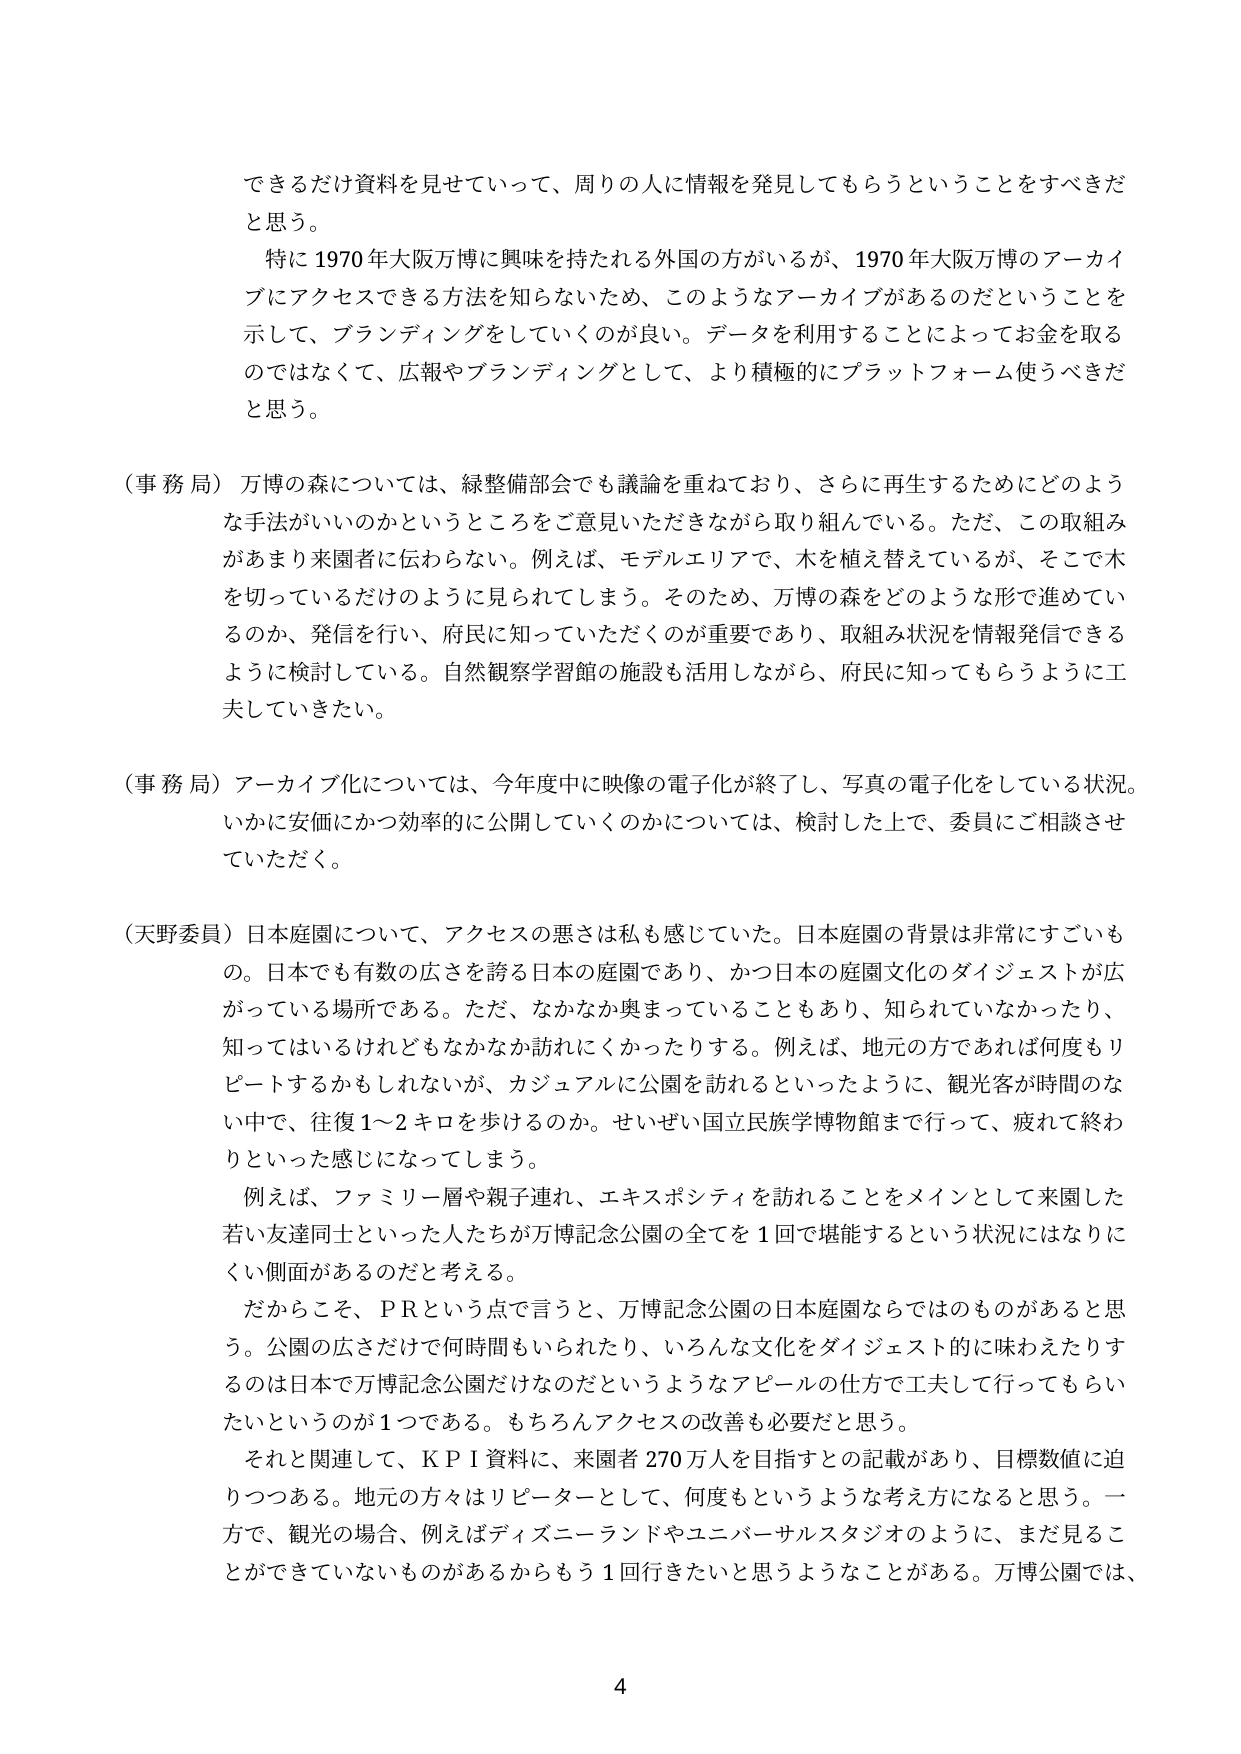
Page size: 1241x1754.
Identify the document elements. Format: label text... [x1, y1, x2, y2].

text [244, 164, 1128, 239]
text 例えば、ファミリー層や親子連れ、エキスポシティを訪れることをメインとして来園した若い友達同士といった人たちが万博記念公園の全てを1回で堪能するという状況にはなりにくい側面があるのだと考える。 [222, 1177, 1128, 1289]
text 特に1970年大阪万博に興味を持たれる外国の方がいるが、1970年大阪万博のアーカイブにアクセスできる方法を知らないため、このようなアーカイブがあるのだということを示して、ブランディングをしていくのが良い。データを利用することによってお金を取るのではなくて、広報やブランディングとして、より積極的にプラットフォーム使うべきだと思う。 [244, 239, 1128, 427]
text （事務局） 万博の森については、緑整備部会でも議論を重ねており、さらに再生するためにどのような手法がいいのかというところをご意見いただきながら取り組んでいる。ただ、この取組みがあまり来園者に伝わらない。例えば、モデルエリアで、木を植え替えているが、そこで木を切っているだけのように見られてしまう。そのため、万博の森をどのような形で進めているのか、発信を行い、府民に知っていただくのが重要であり、取組み状況を情報発信できるように検討している。自然観察学習館の施設も活用しながら、府民に知ってもらうように工夫していきたい。 [112, 464, 1128, 727]
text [222, 1439, 1128, 1589]
text （事務局）アーカイブ化については、今年度中に映像の電子化が終了し、写真の電子化をしている状況。いかに安価にかつ効率的に公開していくのかについては、検討した上で、委員にご相談させていただく。 [112, 764, 1128, 877]
text だからこそ、ＰＲという点で言うと、万博記念公園の日本庭園ならではのものがあると思う。公園の広さだけで何時間もいられたり、いろんな文化をダイジェスト的に味わえたりするのは日本で万博記念公園だけなのだというようなアピールの仕方で工夫して行ってもらいたいというのが1つである。もちろんアクセスの改善も必要だと思う。 [222, 1289, 1128, 1439]
text （天野委員）日本庭園について、アクセスの悪さは私も感じていた。日本庭園の背景は非常にすごいもの。日本でも有数の広さを誇る日本の庭園であり、かつ日本の庭園文化のダイジェストが広がっている場所である。ただ、なかなか奥まっていることもあり、知られていなかったり、知ってはいるけれどもなかなか訪れにくかったりする。例えば、地元の方であれば何度もリピートするかもしれないが、カジュアルに公園を訪れるといったように、観光客が時間のない中で、往復1～2キロを歩けるのか。せいぜい国立民族学博物館まで行って、疲れて終わりといった感じになってしまう。 [112, 914, 1128, 1177]
